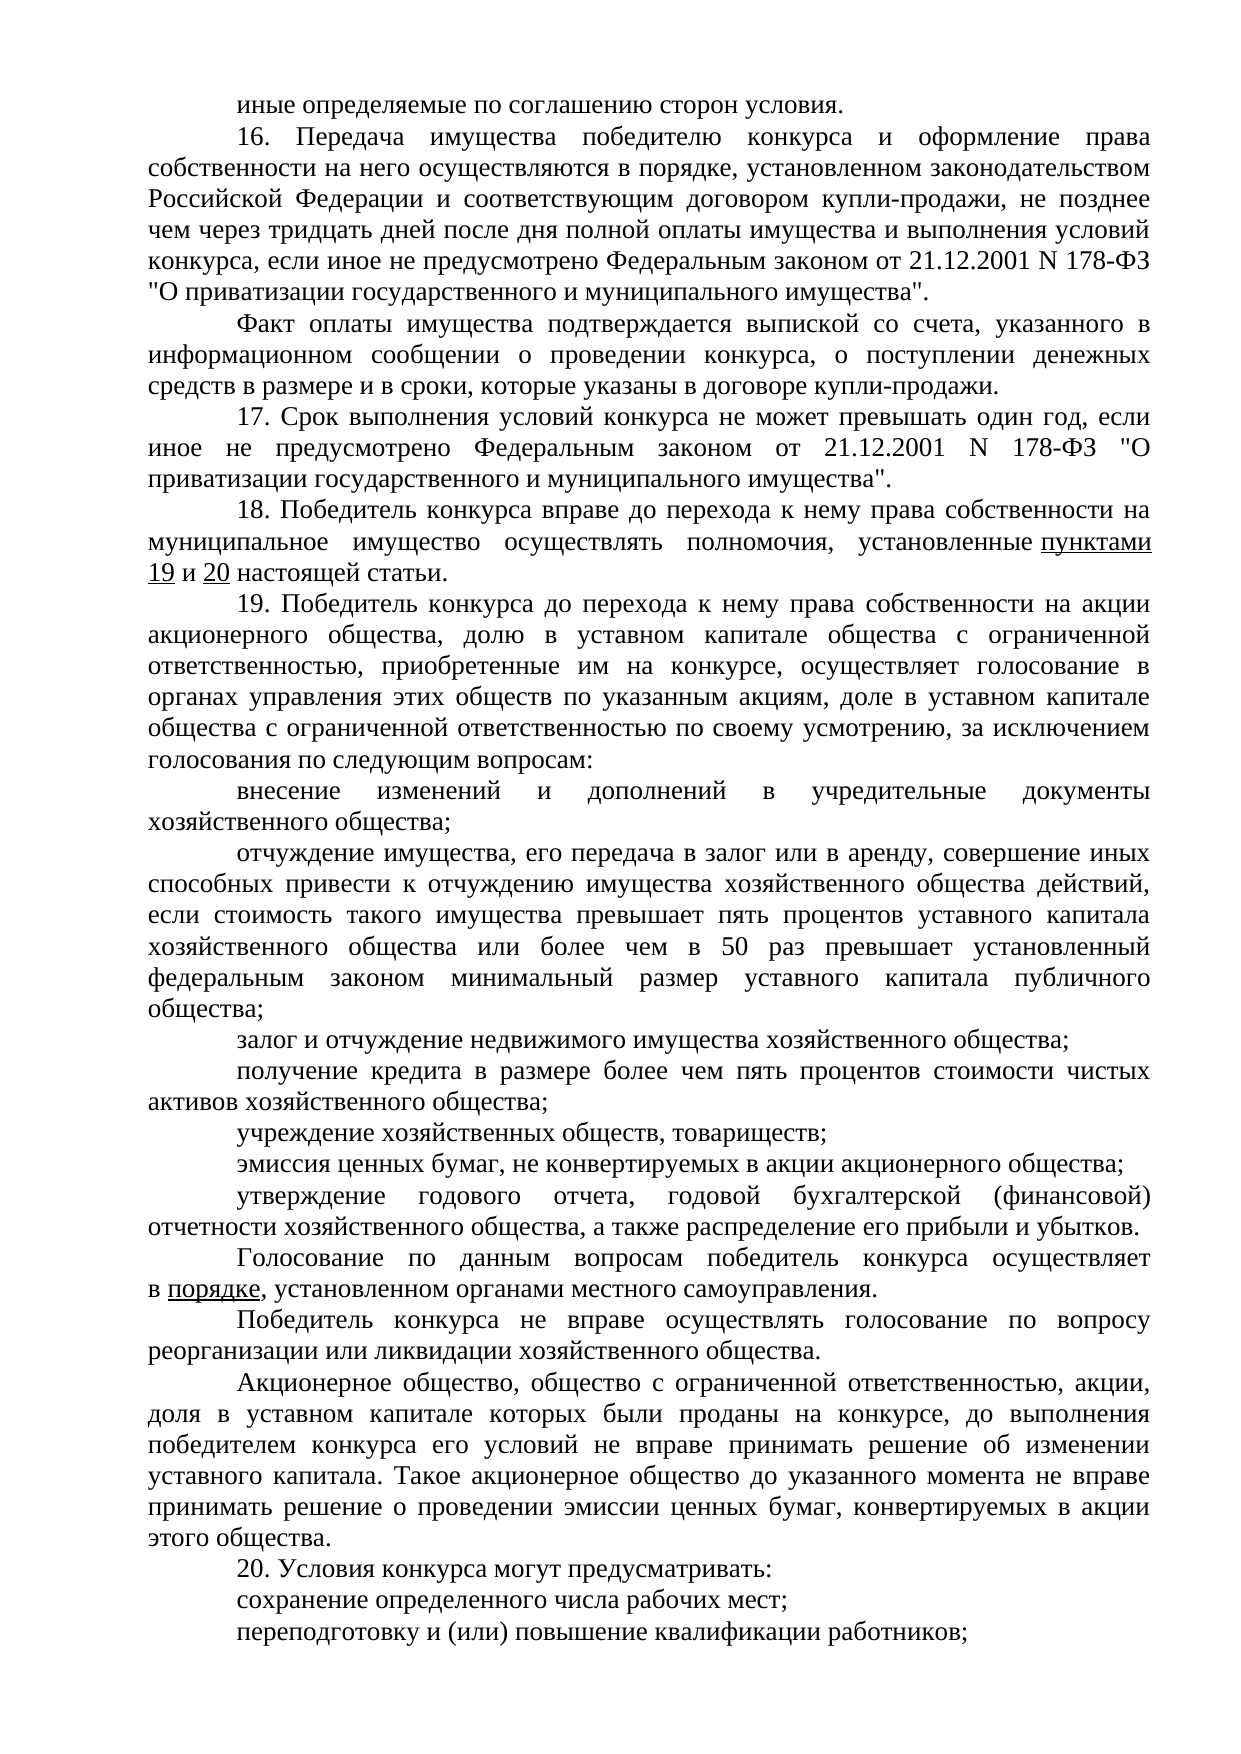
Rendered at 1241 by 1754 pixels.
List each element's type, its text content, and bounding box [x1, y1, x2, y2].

text Факт оплаты имущества подтверждается выпиской со счета, указанного в информационном сообщении о проведении конкурса, о поступлении денежных средств в размере и в сроки, которые указаны в договоре купли-продажи. [148, 307, 1152, 400]
text утверждение годового отчета, годовой бухгалтерской (финансовой) отчетности хозяйственного общества, а также распределение его прибыли и убытков. [148, 1179, 1152, 1241]
text сохранение определенного числа рабочих мест; [148, 1584, 1152, 1615]
text 18. Победитель конкурса вправе до перехода к нему права собственности на муниципальное имущество осуществлять полномочия, установленные пунктами 19 и 20 настоящей статьи. [148, 493, 1152, 587]
text иные определяемые по соглашению сторон условия. [148, 89, 1152, 120]
text отчуждение имущества, его передача в залог или в аренду, совершение иных способных привести к отчуждению имущества хозяйственного общества действий, если стоимость такого имущества превышает пять процентов уставного капитала хозяйственного общества или более чем в 50 раз превышает установленный федеральным законом минимальный размер уставного капитала публичного общества; [148, 836, 1152, 1023]
text Акционерное общество, общество с ограниченной ответственностью, акции, доля в уставном капитале которых были проданы на конкурсе, до выполнения победителем конкурса его условий не вправе принимать решение об изменении уставного капитала. Такое акционерное общество до указанного момента не вправе принимать решение о проведении эмиссии ценных бумаг, конвертируемых в акции этого общества. [148, 1366, 1152, 1552]
text получение кредита в размере более чем пять процентов стоимости чистых активов хозяйственного общества; [148, 1054, 1152, 1116]
text 16. Передача имущества победителю конкурса и оформление права собственности на него осуществляются в порядке, установленном законодательством Российской Федерации и соответствующим договором купли-продажи, не позднее чем через тридцать дней после дня полной оплаты имущества и выполнения условий конкурса, если иное не предусмотрено Федеральным законом от 21.12.2001 N 178-ФЗ "О приватизации государственного и муниципального имущества". [148, 120, 1152, 307]
text залог и отчуждение недвижимого имущества хозяйственного общества; [148, 1023, 1152, 1054]
text 19. Победитель конкурса до перехода к нему права собственности на акции акционерного общества, долю в уставном капитале общества с ограниченной ответственностью, приобретенные им на конкурсе, осуществляет голосование в органах управления этих обществ по указанным акциям, доле в уставном капитале общества с ограниченной ответственностью по своему усмотрению, за исключением голосования по следующим вопросам: [148, 587, 1152, 774]
text переподготовку и (или) повышение квалификации работников; [148, 1615, 1152, 1646]
text Голосование по данным вопросам победитель конкурса осуществляет в порядке, установленном органами местного самоуправления. [148, 1241, 1152, 1303]
text 20. Условия конкурса могут предусматривать: [148, 1552, 1152, 1584]
text эмиссия ценных бумаг, не конвертируемых в акции акционерного общества; [148, 1148, 1152, 1179]
text учреждение хозяйственных обществ, товариществ; [148, 1116, 1152, 1148]
text 17. Срок выполнения условий конкурса не может превышать один год, если иное не предусмотрено Федеральным законом от 21.12.2001 N 178-ФЗ "О приватизации государственного и муниципального имущества". [148, 400, 1152, 493]
text Победитель конкурса не вправе осуществлять голосование по вопросу реорганизации или ликвидации хозяйственного общества. [148, 1303, 1152, 1366]
text внесение изменений и дополнений в учредительные документы хозяйственного общества; [148, 774, 1152, 836]
